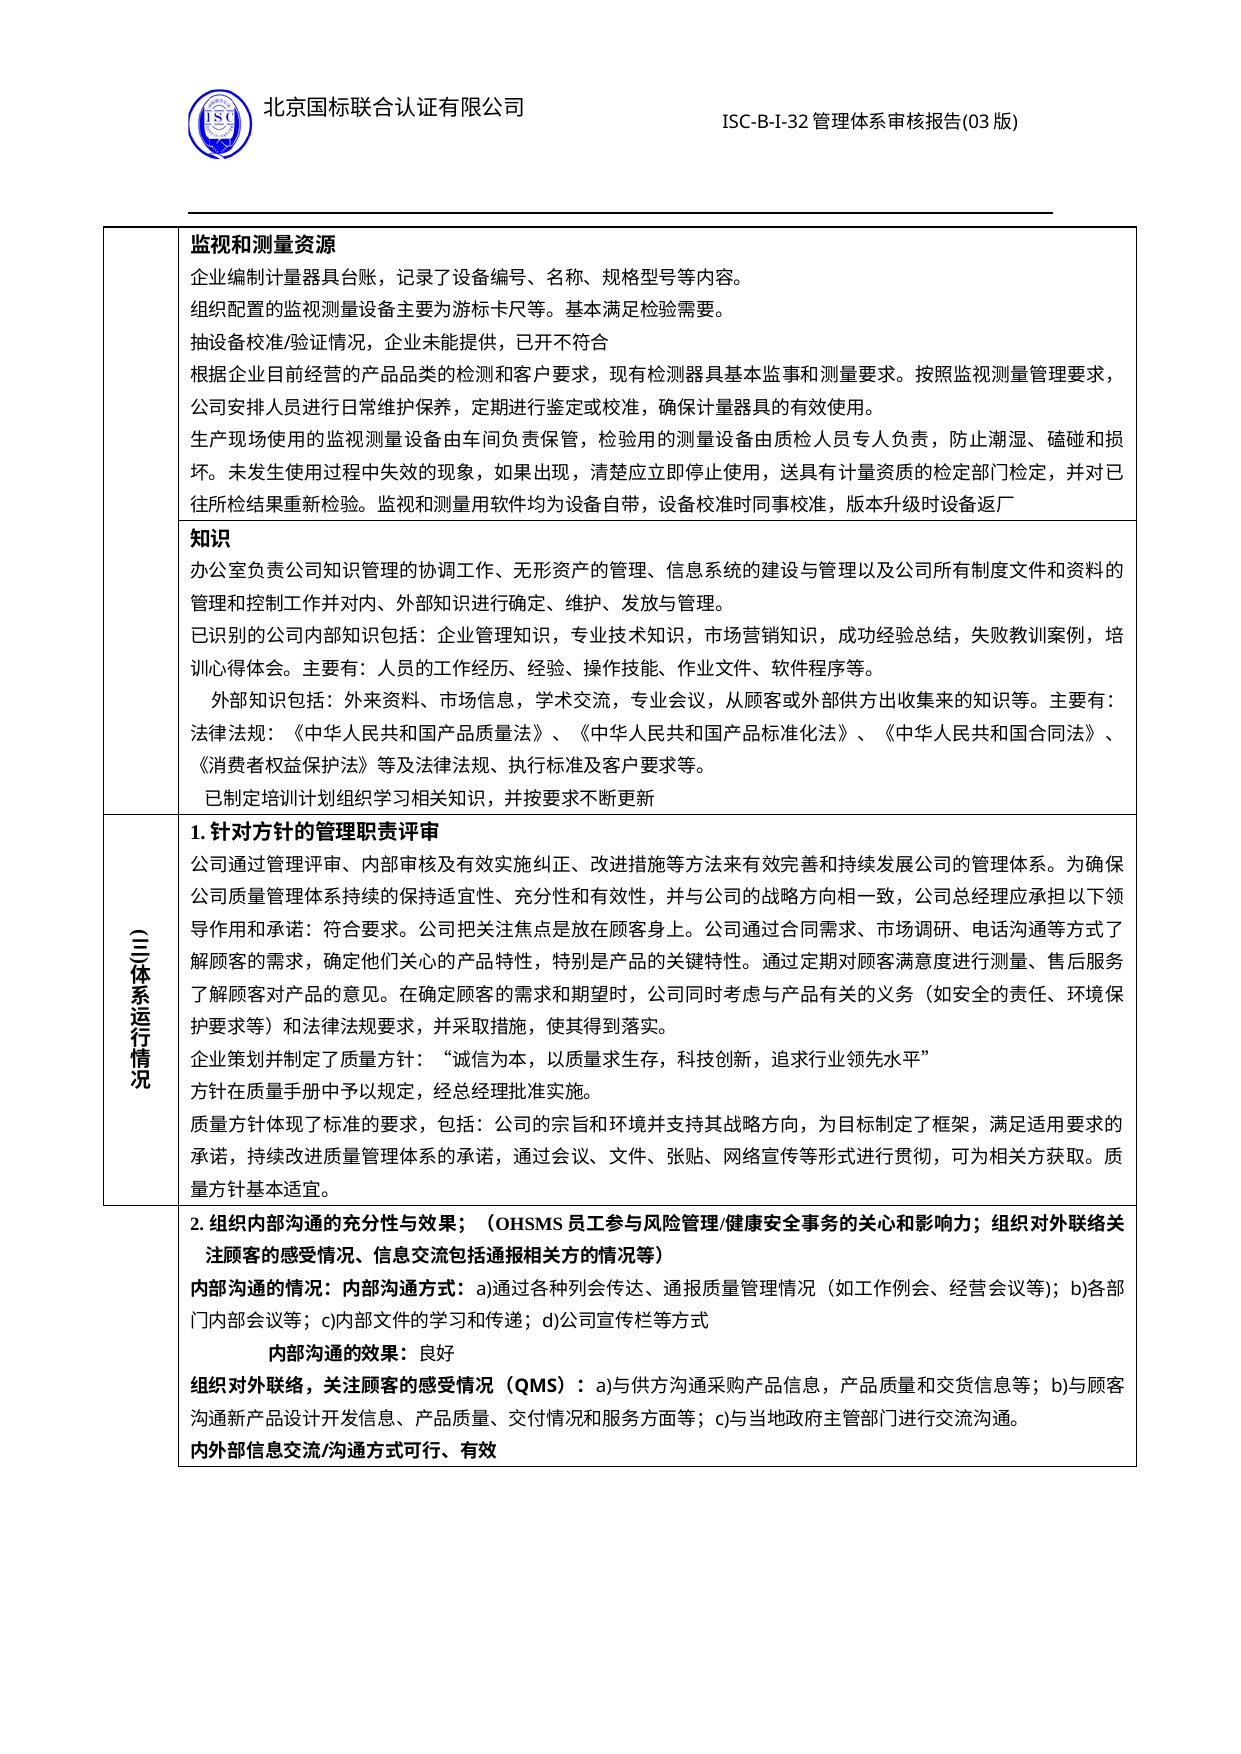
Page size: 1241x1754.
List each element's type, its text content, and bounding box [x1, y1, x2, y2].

table_cell 2. 组织内部沟通的充分性与效果；（OHSMS员工参与风险管理/健康安全事务的关心和影响力；组织对外联络关注顾客的感受情况、信息交流包括通报相关方的情况等） 内部沟通的情况：内部沟通方式：a)通过各种列会传达、通报质量管理情况（如工作例会、经营会议等)；b)各部门内部会议等；c)内部文件的学习和传递；d)公司宣传栏等方式 内部沟通的效果：良好 组织对外联络，关注顾客的感受情况（QMS）：a)与供方沟通采购产品信息，产品质量和交货信息等；b)与顾客沟通新产品设计开发信息、产品质量、交付情况和服务方面等；c)与当地政府主管部门进行交流沟通。 内外部信息交流/沟通方式可行、有效 [179, 1206, 1136, 1466]
table_cell 监视和测量资源 企业编制计量器具台账，记录了设备编号、名称、规格型号等内容。 组织配置的监视测量设备主要为游标卡尺等。基本满足检验需要。 抽设备校准/验证情况，企业未能提供，已开不符合 根据企业目前经营的产品品类的检测和客户要求，现有检测器具基本监事和测量要求。按照监视测量管理要求，公司安排人员进行日常维护保养，定期进行鉴定或校准，确保计量器具的有效使用。 生产现场使用的监视测量设备由车间负责保管，检验用的测量设备由质检人员专人负责，防止潮湿、磕碰和损坏。未发生使用过程中失效的现象，如果出现，清楚应立即停止使用，送具有计量资质的检定部门检定，并对已往所检结果重新检验。监视和测量用软件均为设备自带，设备校准时同事校准，版本升级时设备返厂 [179, 228, 1136, 520]
table_cell 1. 针对方针的管理职责评审 公司通过管理评审、内部审核及有效实施纠正、改进措施等方法来有效完善和持续发展公司的管理体系。为确保公司质量管理体系持续的保持适宜性、充分性和有效性，并与公司的战略方向相一致，公司总经理应承担以下领导作用和承诺：符合要求。公司把关注焦点是放在顾客身上。公司通过合同需求、市场调研、电话沟通等方式了解顾客的需求，确定他们关心的产品特性，特别是产品的关键特性。通过定期对顾客满意度进行测量、售后服务了解顾客对产品的意见。在确定顾客的需求和期望时，公司同时考虑与产品有关的义务（如安全的责任、环境保护要求等）和法律法规要求，并采取措施，使其得到落实。 企业策划并制定了质量方针：“诚信为本，以质量求生存，科技创新，追求行业领先水平” 方针在质量手册中予以规定，经总经理批准实施。 质量方针体现了标准的要求，包括：公司的宗旨和环境并支持其战略方向，为目标制定了框架，满足适用要求的承诺，持续改进质量管理体系的承诺，通过会议、文件、张贴、网络宣传等形式进行贯彻，可为相关方获取。质量方针基本适宜。 [179, 815, 1136, 1204]
picture [187, 89, 253, 158]
table_cell 知识 办公室负责公司知识管理的协调工作、无形资产的管理、信息系统的建设与管理以及公司所有制度文件和资料的管理和控制工作并对内、外部知识进行确定、维护、发放与管理。 已识别的公司内部知识包括：企业管理知识，专业技术知识，市场营销知识，成功经验总结，失败教训案例，培训心得体会。主要有：人员的工作经历、经验、操作技能、作业文件、软件程序等。 外部知识包括：外来资料、市场信息，学术交流，专业会议，从顾客或外部供方出收集来的知识等。主要有：法律法规：《中华人民共和国产品质量法》、《中华人民共和国产品标准化法》、《中华人民共和国合同法》、《消费者权益保护法》等及法律法规、执行标准及客户要求等。 已制定培训计划组织学习相关知识，并按要求不断更新 [179, 521, 1136, 813]
table_cell (三)体系运行情况 [104, 815, 178, 1204]
